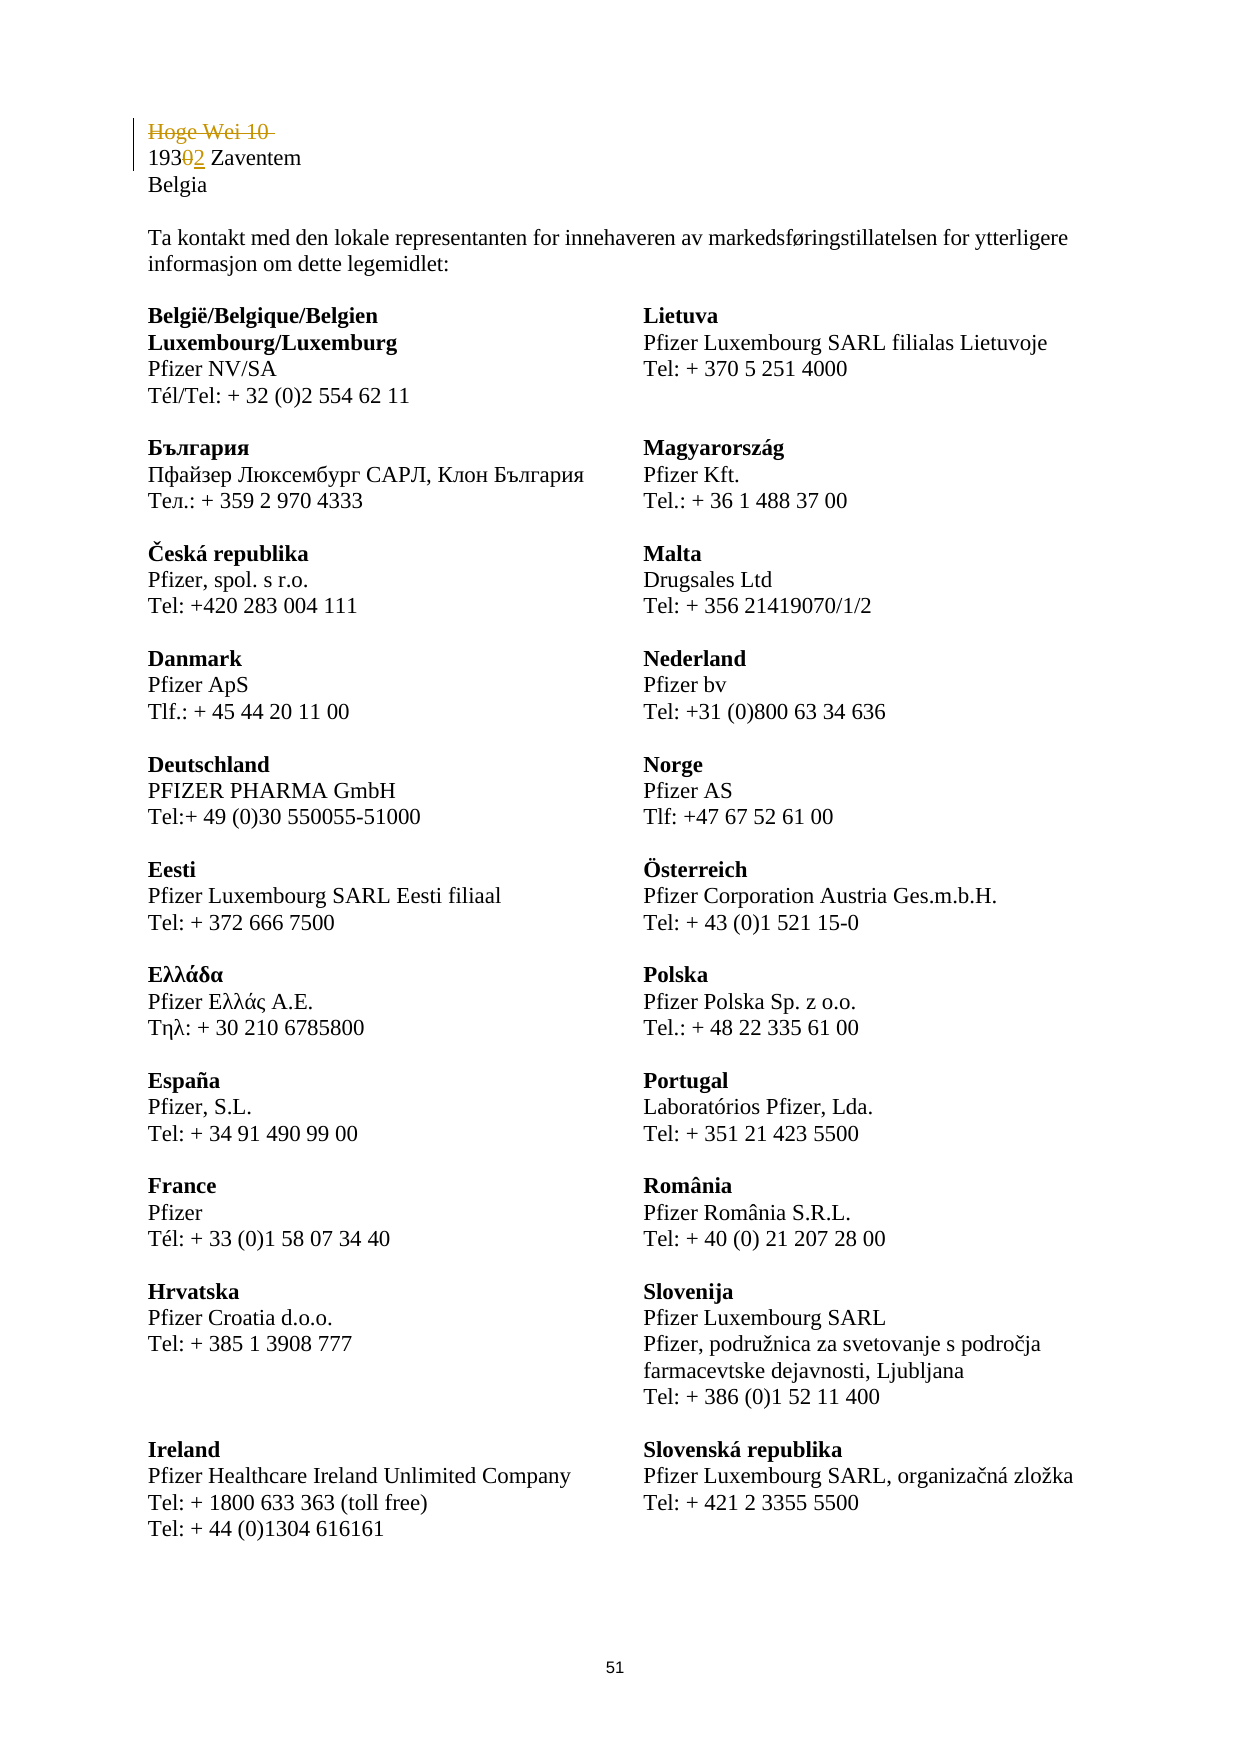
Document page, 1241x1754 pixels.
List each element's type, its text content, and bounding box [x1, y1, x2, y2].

table_cell Slovenská republika Pfizer Luxembourg SARL, organizačná zložka Tel: + 421 2 3355 5500 [632, 1436, 1159, 1568]
table_cell Slovenija Pfizer Luxembourg SARL Pfizer, podružnica za svetovanje s področja farmacevtske dejavnosti, Ljubljana Tel: + 386 (0)1 52 11 400 [632, 1278, 1159, 1436]
table_cell Hrvatska Pfizer Croatia d.o.o. Tel: + 385 1 3908 777 [136, 1278, 632, 1436]
text Ta kontakt med den lokale representanten for innehaveren av markedsføringstillatelsen for ytterligere informasjon om dette legemidlet: [148, 223, 1093, 276]
table_cell Ireland Pfizer Healthcare Ireland Unlimited Company Tel: + 1800 633 363 (toll free) Tel: + 44 (0)1304 616161 [136, 1436, 632, 1568]
text Belgia [148, 171, 1093, 197]
text 193 Zaventem [148, 144, 1093, 171]
table_cell România Pfizer România S.R.L. Tel: + 40 (0) 21 207 28 00 [632, 1172, 1159, 1278]
table_cell Norge Pfizer AS Tlf: +47 67 52 61 00 [632, 751, 1159, 856]
table_cell Österreich Pfizer Corporation Austria Ges.m.b.H. Tel: + 43 (0)1 521 15-0 [632, 856, 1159, 961]
table_cell Malta Drugsales Ltd Tel: + 356 21419070/1/2 [632, 540, 1159, 645]
table_header België/Belgique/Belgien Luxembourg/Luxemburg Pfizer NV/SA Tél/Tel: + 32 (0)2 554 62 11 [136, 303, 632, 434]
table_cell Eesti Pfizer Luxembourg SARL Eesti filiaal Tel: + 372 666 7500 [136, 856, 632, 961]
table_cell Magyarország Pfizer Kft. Tel.: + 36 1 488 37 00 [632, 434, 1159, 540]
table_cell България Пфайзер Люксембург САРЛ, Клон България Тел.: + 359 2 970 4333 [136, 434, 632, 540]
table_cell Nederland Pfizer bv Tel: +31 (0)800 63 34 636 [632, 645, 1159, 751]
table_cell Polska Pfizer Polska Sp. z o.o. Tel.: + 48 22 335 61 00 [632, 961, 1159, 1067]
table_cell España Pfizer, S.L. Tel: + 34 91 490 99 00 [136, 1067, 632, 1172]
table_cell Deutschland PFIZER PHARMA GmbH Tel:+ 49 (0)30 550055-51000 [136, 751, 632, 856]
table_cell Danmark Pfizer ApS Tlf.: + 45 44 20 11 00 [136, 645, 632, 751]
table_cell Ελλάδα Pfizer Ελλάς A.E. Τηλ: + 30 210 6785800 [136, 961, 632, 1067]
table_cell Portugal Laboratórios Pfizer, Lda. Tel: + 351 21 423 5500 [632, 1067, 1159, 1172]
table_cell France Pfizer Tél: + 33 (0)1 58 07 34 40 [136, 1172, 632, 1278]
table_header Lietuva Pfizer Luxembourg SARL filialas Lietuvoje Tel: + 370 5 251 4000 [632, 303, 1159, 434]
table_cell Česká republika Pfizer, spol. s r.o. Tel: +420 283 004 111 [136, 540, 632, 645]
